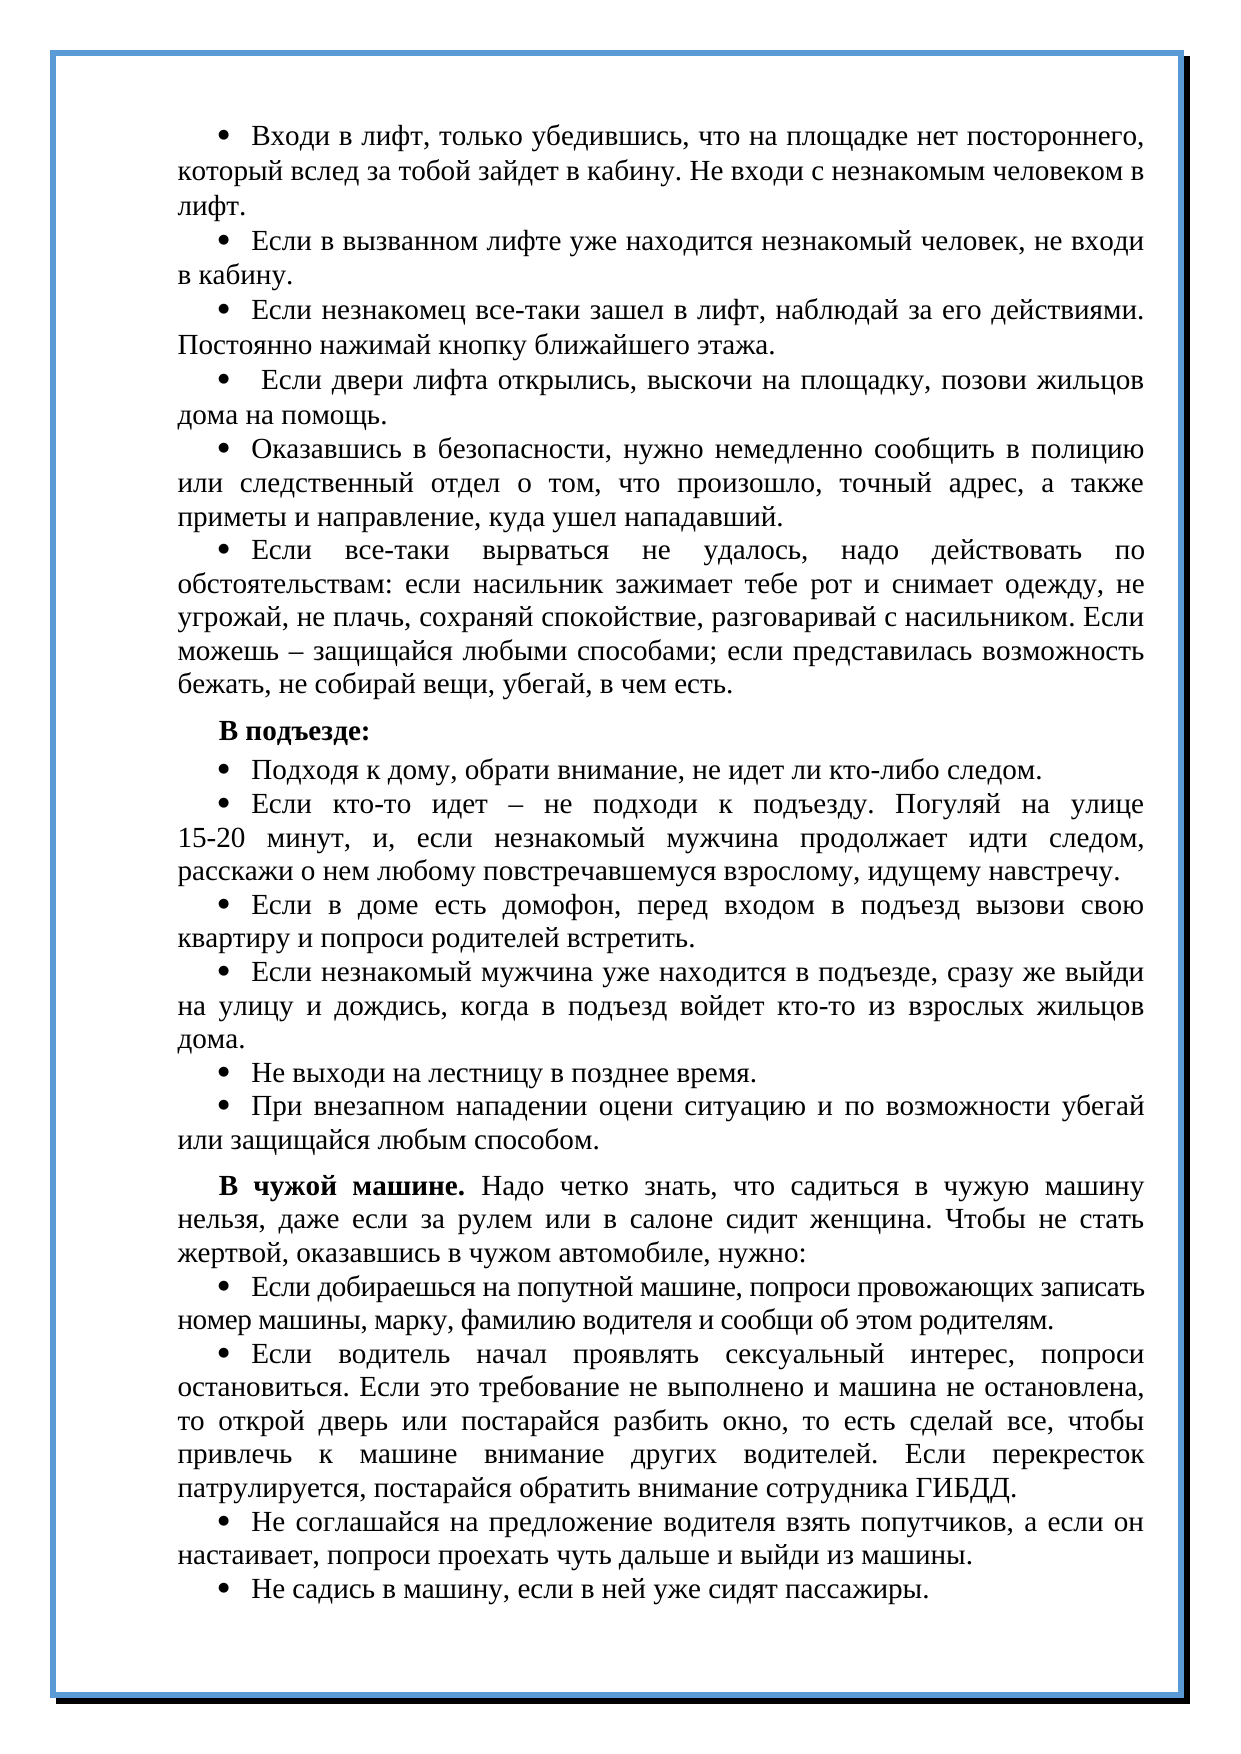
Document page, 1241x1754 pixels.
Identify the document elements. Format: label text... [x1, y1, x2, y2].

list Входи в лифт, только убедившись, что на площадке нет постороннего, который вслед за тобой зайдет в кабину. Не входи с незнакомым человеком в лифт. [177, 118, 1145, 221]
list Если незнакомец все-таки зашел в лифт, наблюдай за его действиями. Постоянно нажимай кнопку ближайшего этажа. [177, 292, 1145, 361]
list Не садись в машину, если в ней уже сидят пассажиры. [177, 1571, 1145, 1604]
list Если в доме есть домофон, перед входом в подъезд вызови свою квартиру и попроси родителей встретить. [177, 887, 1145, 954]
text В подъезде: [177, 713, 1145, 746]
list Если незнакомый мужчина уже находится в подъезде, сразу же выйди на улицу и дождись, когда в подъезд войдет кто-то из взрослых жильцов дома. [177, 954, 1145, 1055]
list Если добираешься на попутной машине, попроси провожающих записать номер машины, марку, фамилию водителя и сообщи об этом родителям. [177, 1269, 1145, 1336]
text В чужой машине. Надо четко знать, что садиться в чужую машину нельзя, даже если за рулем или в салоне сидит женщина. Чтобы не стать жертвой, оказавшись в чужом автомобиле, нужно: [177, 1168, 1145, 1269]
list Оказавшись в безопасности, нужно немедленно сообщить в полицию или следственный отдел о том, что произошло, точный адрес, а также приметы и направление, куда ушел нападавший. [177, 432, 1145, 532]
list Если кто-то идет – не подходи к подъезду. Погуляй на улице 15-20 минут, и, если незнакомый мужчина продолжает идти следом, расскажи о нем любому повстречавшемуся взрослому, идущему навстречу. [177, 786, 1145, 887]
list Не соглашайся на предложение водителя взять попутчиков, а если он настаивает, попроси проехать чуть дальше и выйди из машины. [177, 1504, 1145, 1571]
list Не выходи на лестницу в позднее время. [177, 1055, 1145, 1088]
list Если в вызванном лифте уже находится незнакомый человек, не входи в кабину. [177, 223, 1145, 291]
list Если все-таки вырваться не удалось, надо действовать по обстоятельствам: если насильник зажимает тебе рот и снимает одежду, не угрожай, не плачь, сохраняй спокойствие, разговаривай с насильником. Если можешь – защищайся любыми способами; если представилась возможность бежать, не собирай вещи, убегай, в чем есть. [177, 532, 1145, 700]
list При внезапном нападении оцени ситуацию и по возможности убегай или защищайся любым способом. [177, 1088, 1145, 1156]
list Подходя к дому, обрати внимание, не идет ли кто-либо следом. [177, 752, 1145, 786]
list Если водитель начал проявлять сексуальный интерес, попроси остановиться. Если это требование не выполнено и машина не остановлена, то открой дверь или постарайся разбить окно, то есть сделай все, чтобы привлечь к машине внимание других водителей. Если перекресток патрулируется, постарайся обратить внимание сотрудника ГИБДД. [177, 1336, 1145, 1504]
list Если двери лифта открылись, выскочи на площадку, позови жильцов дома на помощь. [177, 362, 1145, 430]
